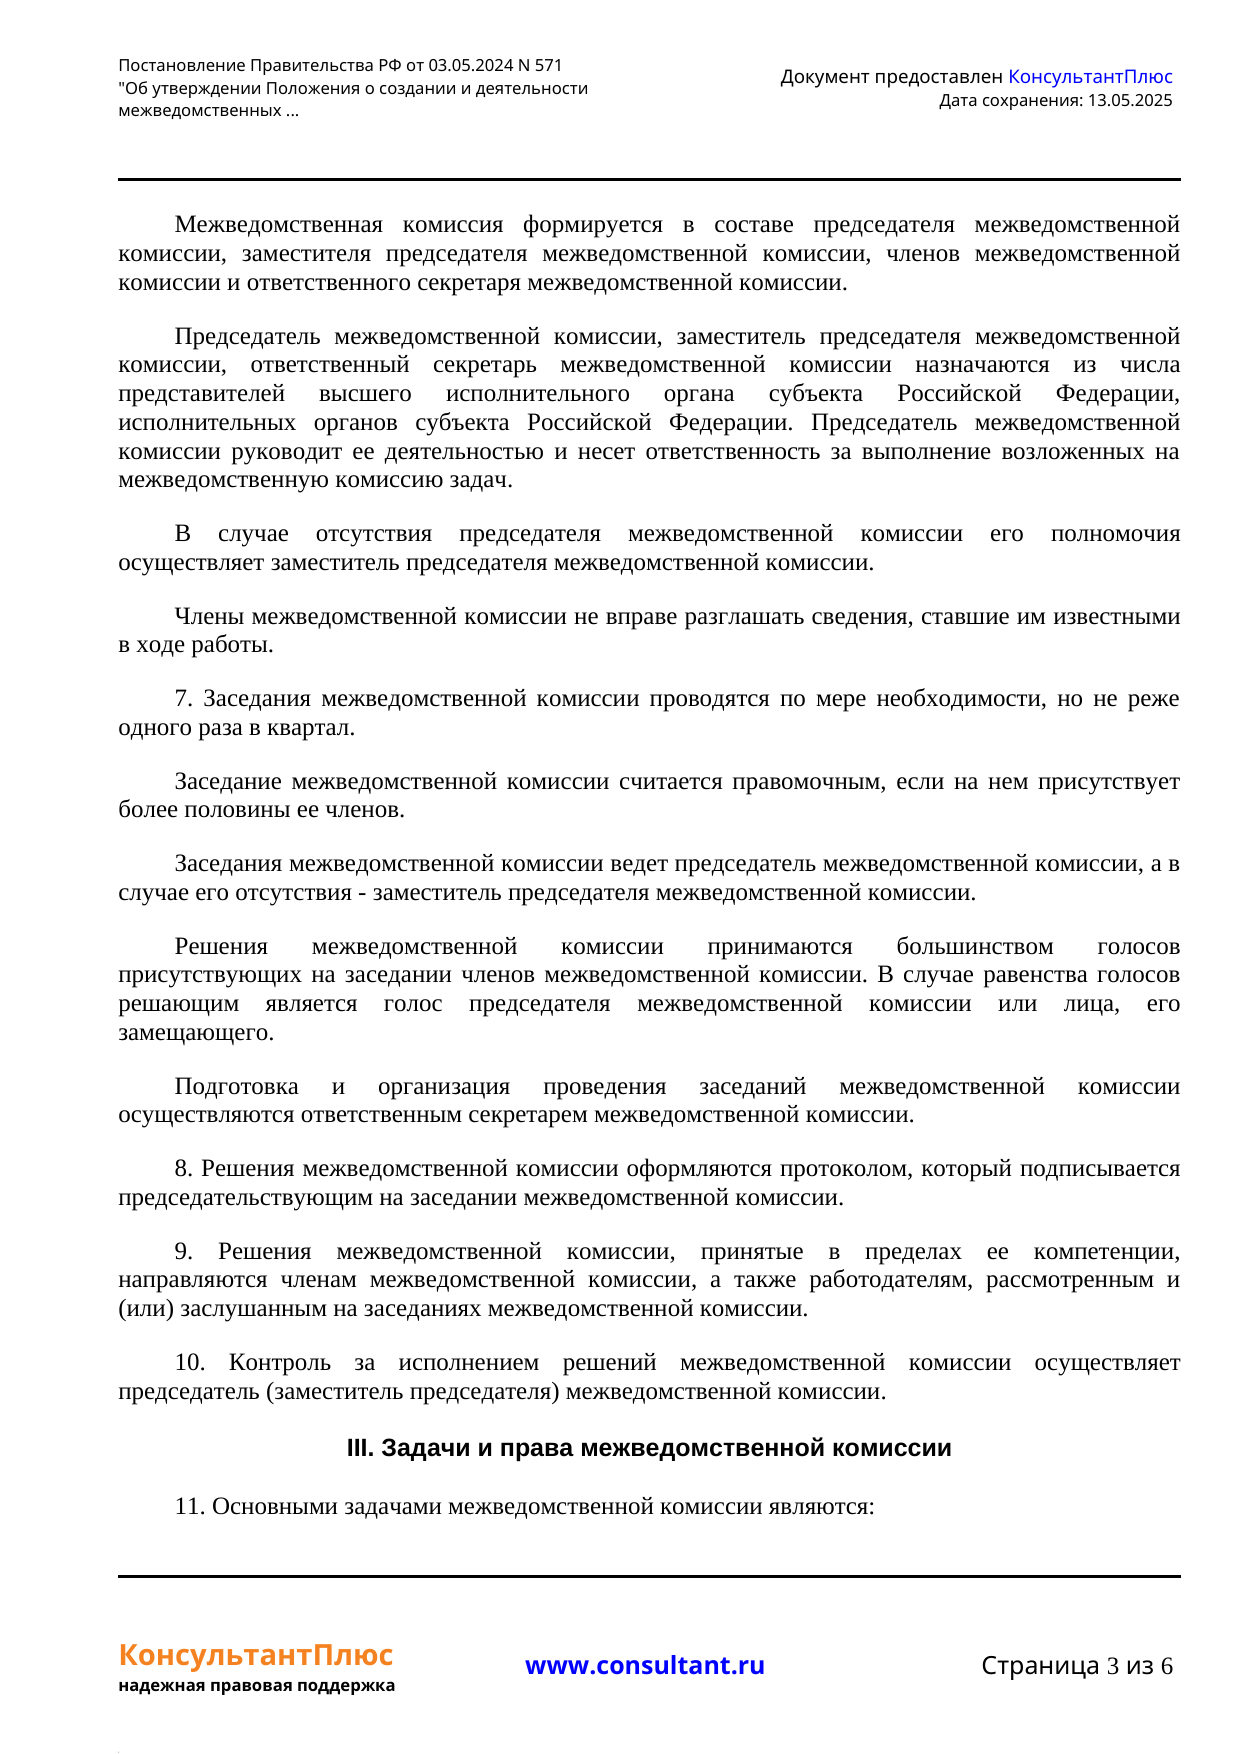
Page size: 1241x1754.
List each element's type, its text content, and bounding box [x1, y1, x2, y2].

title III. Задачи и права межведомственной комиссии [118, 1433, 1181, 1462]
text Решения межведомственной комиссии принимаются большинством голосов присутствующих на заседании членов межведомственной комиссии. В случае равенства голосов решающим является голос председателя межведомственной комиссии или лица, его замещающего. [118, 931, 1181, 1046]
text 7. Заседания межведомственной комиссии проводятся по мере необходимости, но не реже одного раза в квартал. [118, 683, 1181, 741]
text Члены межведомственной комиссии не вправе разглашать сведения, ставшие им известными в ходе работы. [118, 601, 1181, 658]
text Заседание межведомственной комиссии считается правомочным, если на нем присутствует более половины ее членов. [118, 766, 1181, 823]
text 11. Основными задачами межведомственной комиссии являются: [118, 1491, 1181, 1519]
text Подготовка и организация проведения заседаний межведомственной комиссии осуществляются ответственным секретарем межведомственной комиссии. [118, 1071, 1181, 1128]
text Председатель межведомственной комиссии, заместитель председателя межведомственной комиссии, ответственный секретарь межведомственной комиссии назначаются из числа представителей высшего исполнительного органа субъекта Российской Федерации, исполнительных органов субъекта Российской Федерации. Председатель межведомственной комиссии руководит ее деятельностью и несет ответственность за выполнение возложенных на межведомственную комиссию задач. [118, 321, 1181, 493]
text В случае отсутствия председателя межведомственной комиссии его полномочия осуществляет заместитель председателя межведомственной комиссии. [118, 518, 1181, 576]
text 10. Контроль за исполнением решений межведомственной комиссии осуществляет председатель (заместитель председателя) межведомственной комиссии. [118, 1347, 1181, 1404]
text Межведомственная комиссия формируется в составе председателя межведомственной комиссии, заместителя председателя межведомственной комиссии, членов межведомственной комиссии и ответственного секретаря межведомственной комиссии. [118, 209, 1181, 296]
text 8. Решения межведомственной комиссии оформляются протоколом, который подписывается председательствующим на заседании межведомственной комиссии. [118, 1153, 1181, 1211]
text Заседания межведомственной комиссии ведет председатель межведомственной комиссии, а в случае его отсутствия - заместитель председателя межведомственной комиссии. [118, 848, 1181, 906]
text 9. Решения межведомственной комиссии, принятые в пределах ее компетенции, направляются членам межведомственной комиссии, а также работодателям, рассмотренным и (или) заслушанным на заседаниях межведомственной комиссии. [118, 1236, 1181, 1322]
